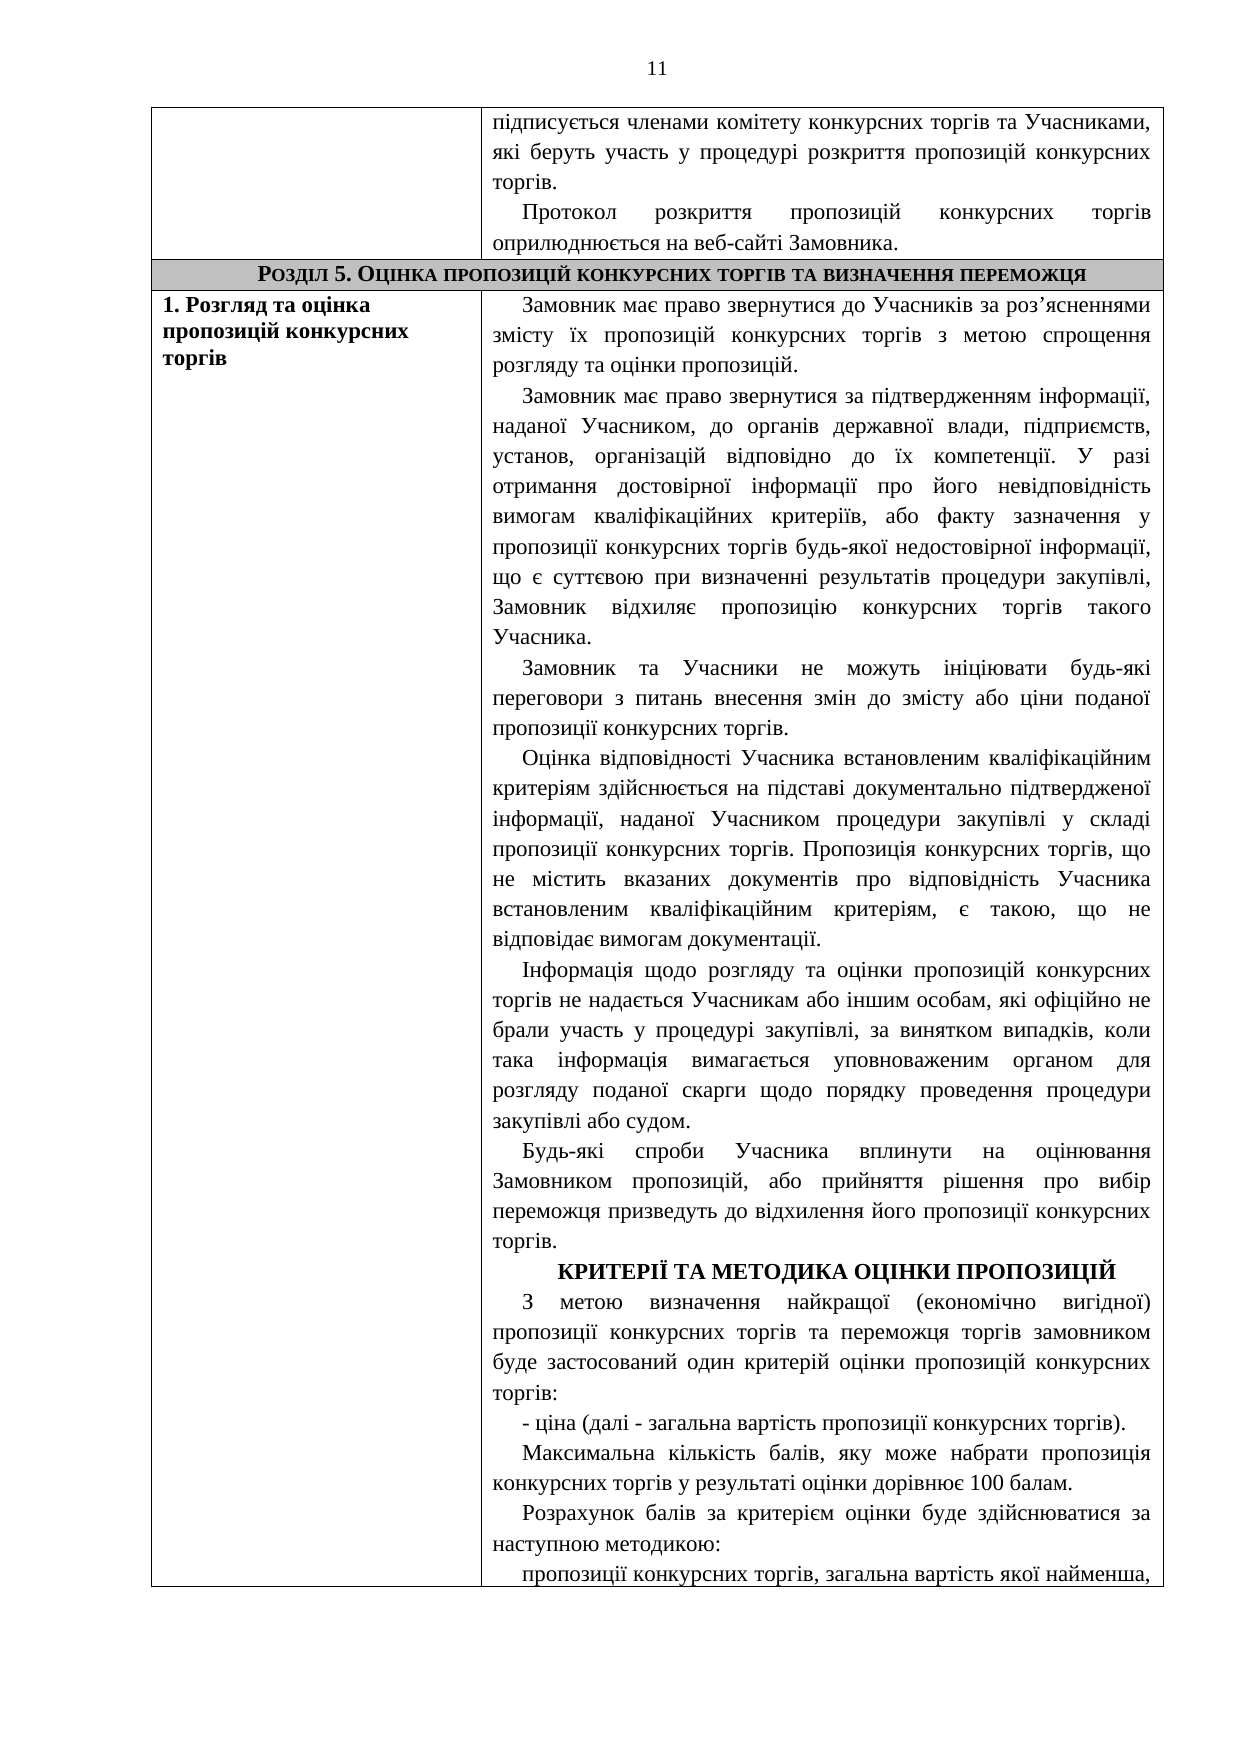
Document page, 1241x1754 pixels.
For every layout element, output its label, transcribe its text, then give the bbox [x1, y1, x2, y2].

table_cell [152, 291, 481, 1586]
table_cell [482, 108, 1163, 259]
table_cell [482, 291, 1163, 1586]
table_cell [152, 108, 481, 259]
table_cell Розділ 5. Оцінка пропозицій конкурсних торгів та визначення переможця [152, 260, 1163, 290]
